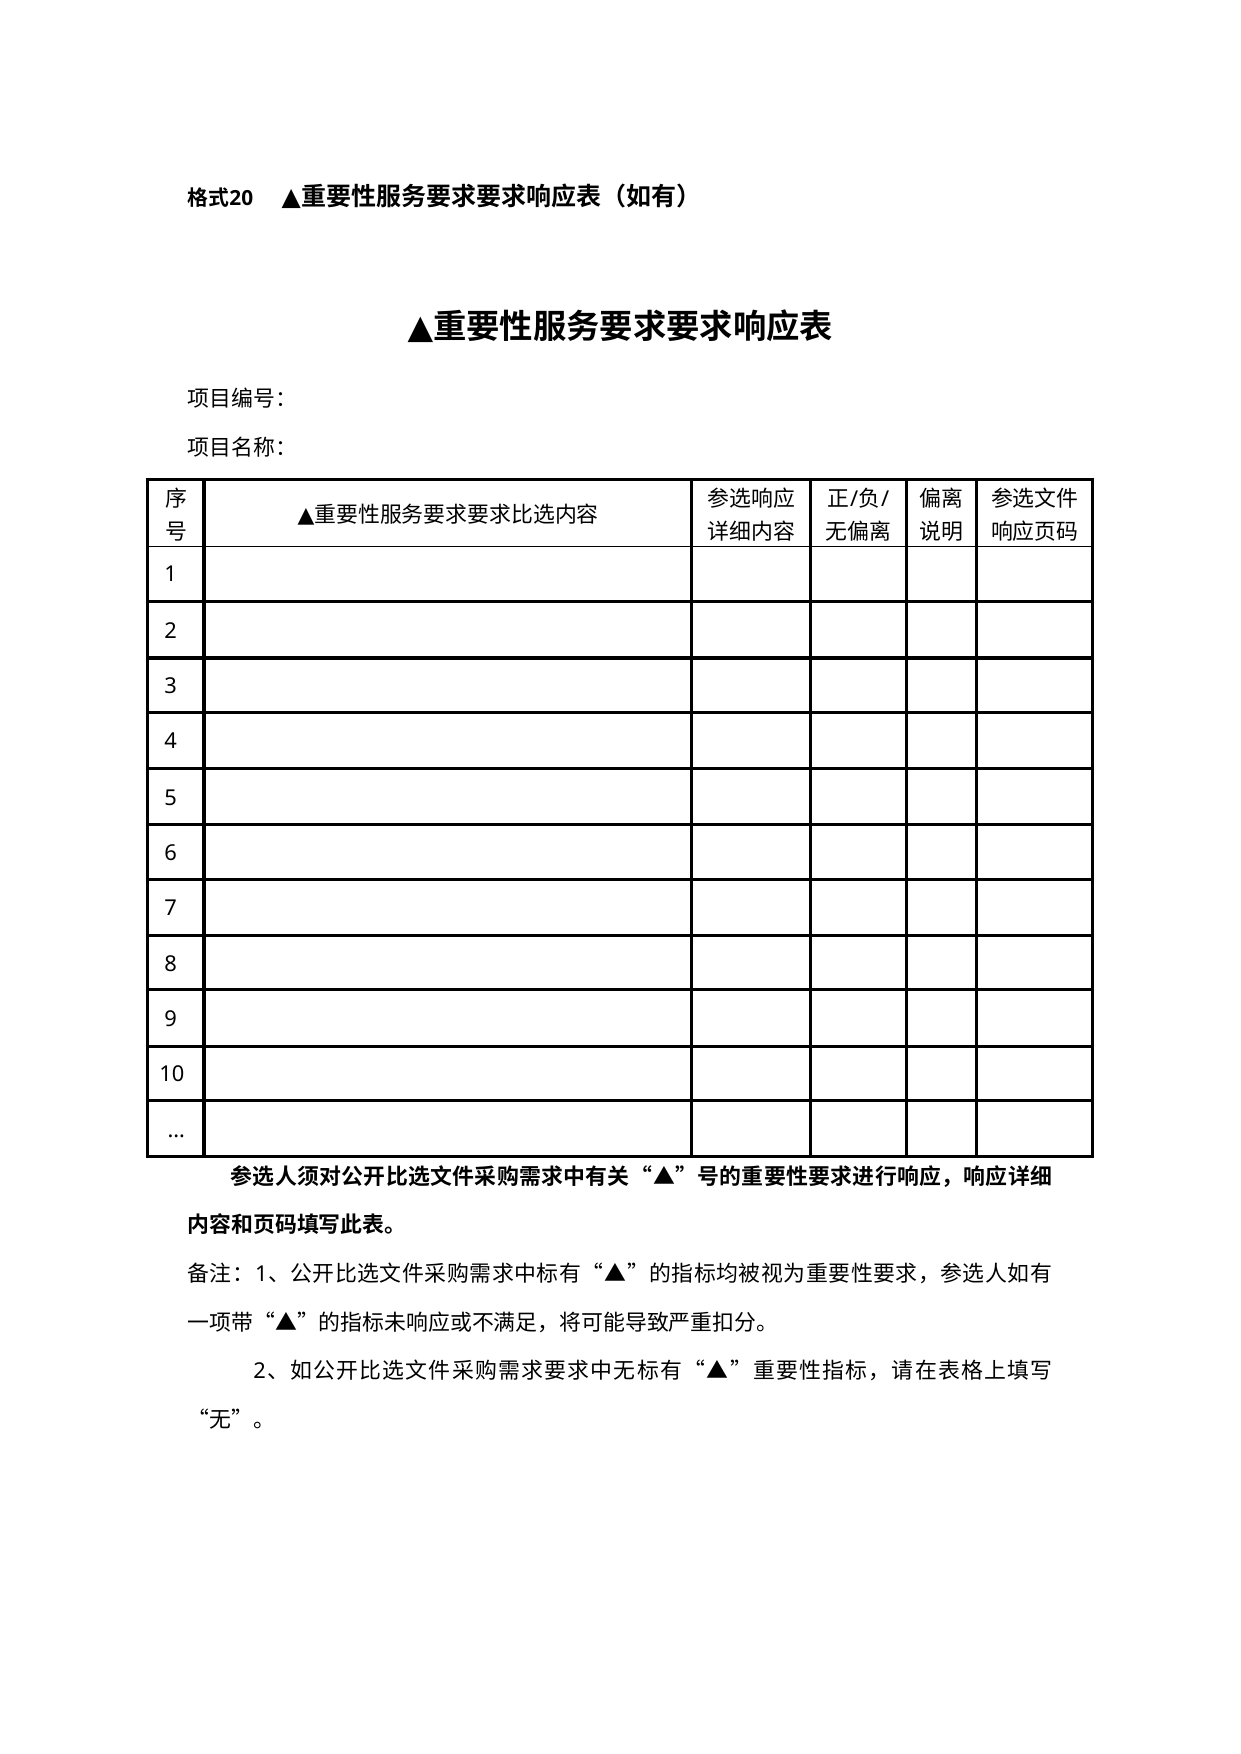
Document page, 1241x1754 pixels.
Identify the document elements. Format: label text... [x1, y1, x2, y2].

table_cell [812, 937, 905, 988]
table_cell [978, 714, 1091, 767]
text 项目编号： [187, 381, 1053, 413]
table_cell [978, 770, 1091, 823]
table_cell [693, 1102, 809, 1155]
table_cell [693, 770, 809, 823]
text 参选人须对公开比选文件采购需求中有关“▲”号的重要性要求进行响应，响应详细内容和页码填写此表。 [187, 1158, 1053, 1239]
table_cell [693, 660, 809, 711]
table_header 参选文件响应页码 [978, 481, 1091, 546]
table_cell [149, 770, 202, 823]
table_cell [812, 547, 905, 600]
text ▲重要性服务要求要求响应表 [187, 292, 1053, 357]
table_cell [812, 1048, 905, 1099]
table_cell [908, 547, 975, 600]
table_cell [978, 547, 1091, 600]
table_cell [812, 826, 905, 878]
table_cell [149, 603, 202, 656]
table_cell [978, 937, 1091, 988]
table_cell [206, 714, 690, 767]
table_cell [812, 603, 905, 656]
table_cell [693, 714, 809, 767]
table_header ▲重要性服务要求要求比选内容 [206, 481, 690, 546]
table_cell [812, 714, 905, 767]
table_cell [908, 881, 975, 934]
table_cell [206, 603, 690, 656]
list ▲重要性服务要求要求响应表（如有） [187, 162, 1053, 227]
table_header 正/负/无偏离 [812, 481, 905, 546]
table_cell [149, 714, 202, 767]
table_cell [693, 826, 809, 878]
table_cell [149, 881, 202, 934]
table_cell [812, 1102, 905, 1155]
table_cell [908, 991, 975, 1044]
table_cell [149, 937, 202, 988]
table_cell [978, 1048, 1091, 1099]
table_cell [206, 770, 690, 823]
table_cell [149, 660, 202, 711]
table_cell [693, 1048, 809, 1099]
table_cell [978, 881, 1091, 934]
table_cell [149, 547, 202, 600]
table_cell [206, 991, 690, 1044]
table_header 序号 [149, 481, 202, 546]
table_header 偏离说明 [908, 481, 975, 546]
table_cell [908, 1048, 975, 1099]
table_cell [812, 770, 905, 823]
table_cell [206, 1048, 690, 1099]
table_cell [978, 603, 1091, 656]
table_cell [149, 991, 202, 1044]
table_cell [206, 937, 690, 988]
table_cell [812, 991, 905, 1044]
table_cell [149, 1048, 202, 1099]
table_cell [978, 1102, 1091, 1155]
table_cell [908, 603, 975, 656]
text 2、如公开比选文件采购需求要求中无标有“▲”重要性指标，请在表格上填写“无”。 [187, 1352, 1053, 1434]
text 项目名称： [187, 429, 1053, 462]
table_cell [149, 826, 202, 878]
table_cell [908, 714, 975, 767]
text 备注：1、公开比选文件采购需求中标有“▲”的指标均被视为重要性要求，参选人如有一项带“▲”的指标未响应或不满足，将可能导致严重扣分。 [187, 1255, 1053, 1337]
table_cell [908, 770, 975, 823]
table_cell [908, 660, 975, 711]
table_header 参选响应详细内容 [693, 481, 809, 546]
table_cell [812, 881, 905, 934]
table_cell [206, 660, 690, 711]
table_cell [206, 1102, 690, 1155]
table_cell [978, 826, 1091, 878]
table_cell [908, 937, 975, 988]
table_cell [693, 937, 809, 988]
table_cell [693, 991, 809, 1044]
table_cell [978, 660, 1091, 711]
table_cell [812, 660, 905, 711]
table_cell [693, 547, 809, 600]
table_cell [206, 547, 690, 600]
table_cell [693, 881, 809, 934]
table_cell [908, 1102, 975, 1155]
table_cell … [149, 1102, 202, 1155]
table_cell [693, 603, 809, 656]
table_cell [206, 881, 690, 934]
table_cell [978, 991, 1091, 1044]
table_cell [908, 826, 975, 878]
table_cell [206, 826, 690, 878]
